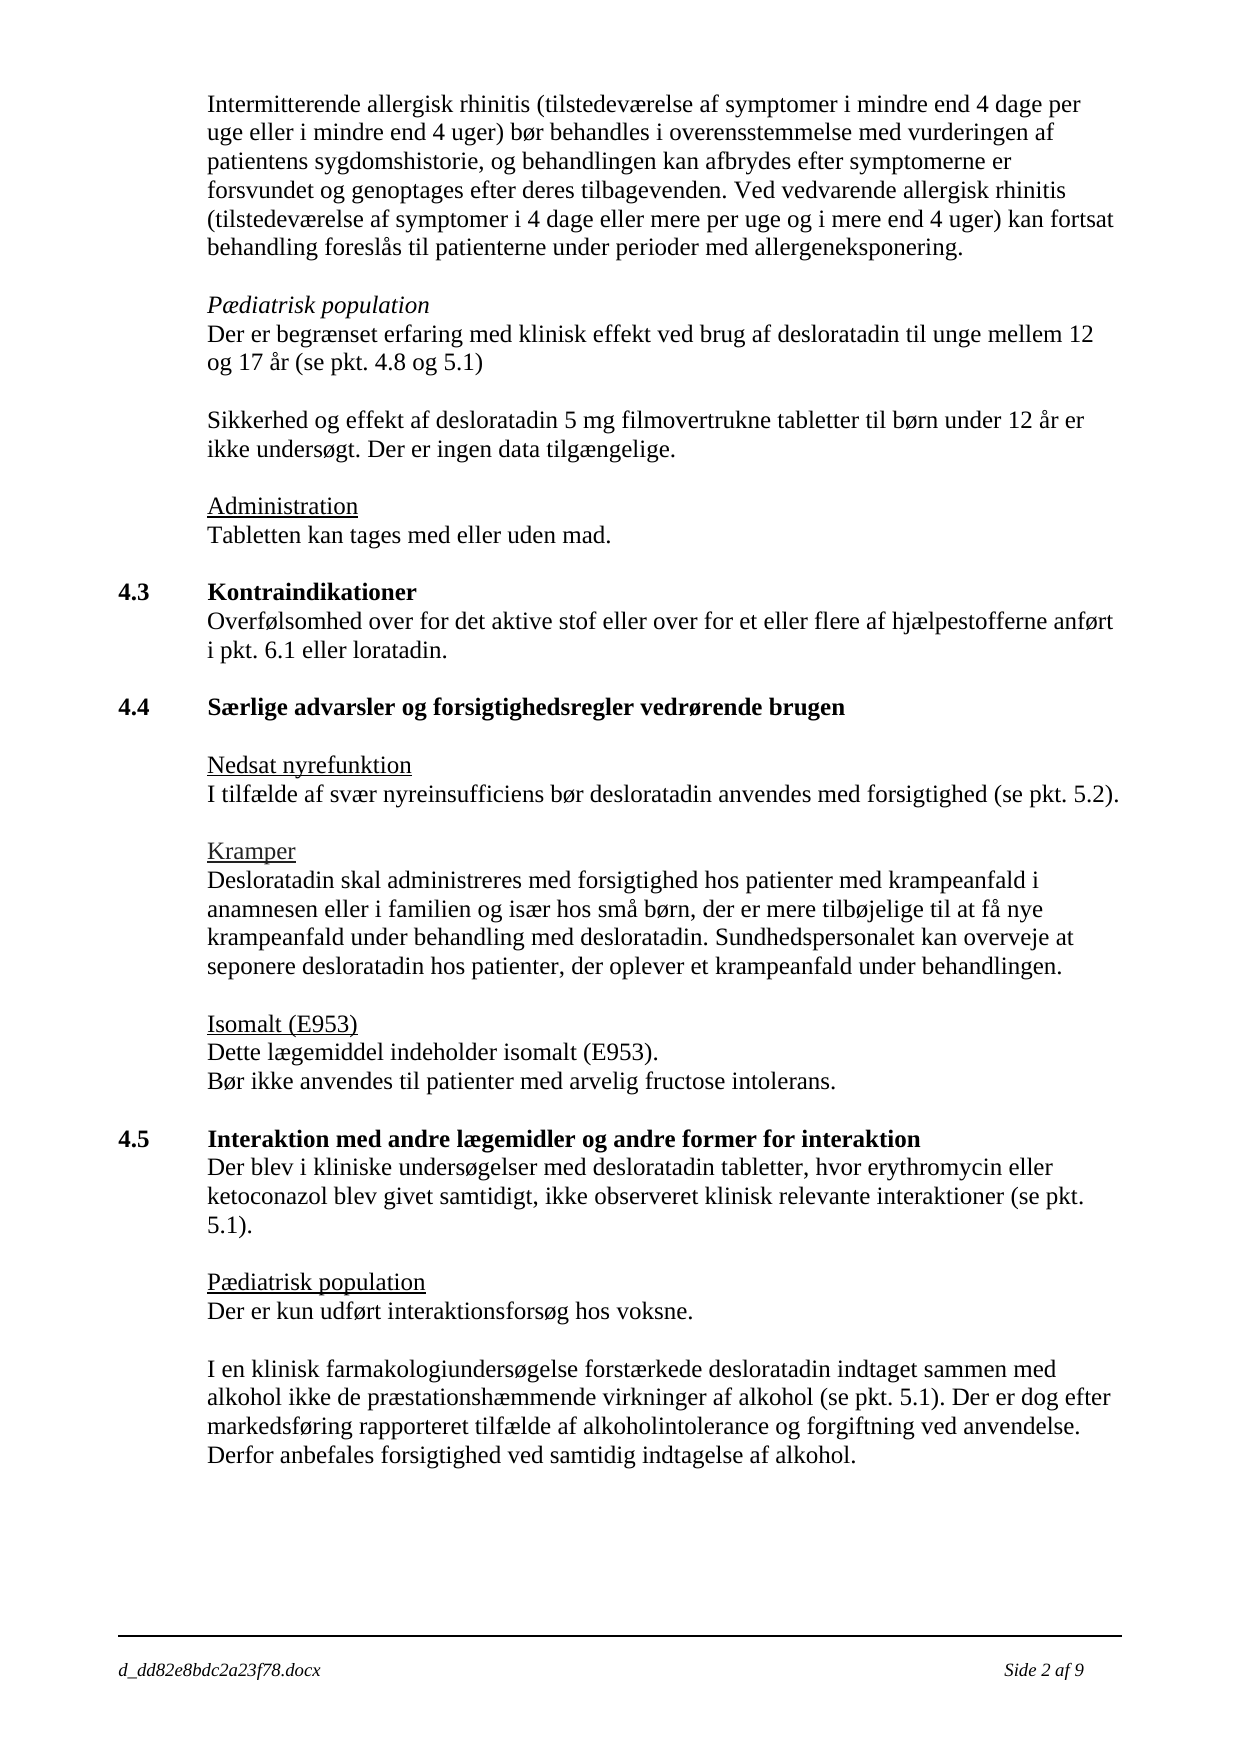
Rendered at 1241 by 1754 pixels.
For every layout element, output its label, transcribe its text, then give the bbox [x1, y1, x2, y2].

text Isomalt (E953) [207, 1009, 1122, 1037]
text Desloratadin skal administreres med forsigtighed hos patienter med krampeanfald i anamnesen eller i familien og især hos små børn, der er mere tilbøjelige til at få nye krampeanfald under behandling med desloratadin. Sundhedspersonalet kan overveje at seponere desloratadin hos patienter, der oplever et krampeanfald under behandlingen. [207, 865, 1122, 980]
text Der blev i kliniske undersøgelser med desloratadin tabletter, hvor erythromycin eller ketoconazol blev givet samtidigt, ikke observeret klinisk relevante interaktioner (se pkt. 5.1). [207, 1152, 1122, 1239]
text Der er begrænset erfaring med klinisk effekt ved brug af desloratadin til unge mellem 12 og 17 år (se pkt. 4.8 og 5.1) [207, 319, 1122, 376]
text Administration [207, 491, 1122, 520]
text Bør ikke anvendes til patienter med arvelig fructose intolerans. [207, 1066, 1122, 1095]
text Overfølsomhed over for det aktive stof eller over for et eller flere af hjælpestofferne anført i pkt. 6.1 eller loratadin. [207, 606, 1122, 664]
text Nedsat nyrefunktion [207, 750, 1122, 779]
text Pædiatrisk population [207, 1267, 1122, 1296]
text I en klinisk farmakologiundersøgelse forstærkede desloratadin indtaget sammen med alkohol ikke de præstationshæmmende virkninger af alkohol (se pkt. 5.1). Der er dog efter markedsføring rapporteret tilfælde af alkoholintolerance og forgiftning ved anvendelse. Derfor anbefales forsigtighed ved samtidig indtagelse af alkohol. [207, 1354, 1122, 1469]
text Sikkerhed og effekt af desloratadin 5 mg filmovertrukne tabletter til børn under 12 år er ikke undersøgt. Der er ingen data tilgængelige. [207, 405, 1122, 462]
list Særlige advarsler og forsigtighedsregler vedrørende brugen [118, 692, 1122, 721]
text Intermitterende allergisk rhinitis (tilstedeværelse af symptomer i mindre end 4 dage per uge eller i mindre end 4 uger) bør behandles i overensstemmelse med vurderingen af patientens sygdomshistorie, og behandlingen kan afbrydes efter symptomerne er forsvundet og genoptages efter deres tilbagevenden. Ved vedvarende allergisk rhinitis (tilstedeværelse af symptomer i 4 dage eller mere per uge og i mere end 4 uger) kan fortsat behandling foreslås til patienterne under perioder med allergeneksponering. [207, 89, 1122, 261]
text I tilfælde af svær nyreinsufficiens bør desloratadin anvendes med forsigtighed (se pkt. 5.2). [207, 779, 1122, 807]
list Kontraindikationer [118, 577, 1122, 606]
text Dette lægemiddel indeholder isomalt (E953). [207, 1037, 1122, 1066]
list Interaktion med andre lægemidler og andre former for interaktion [118, 1124, 1122, 1152]
text Tabletten kan tages med eller uden mad. [207, 520, 1122, 549]
text Kramper [207, 836, 1122, 865]
text Pædiatrisk population [207, 290, 1122, 319]
text Der er kun udført interaktionsforsøg hos voksne. [207, 1296, 1122, 1325]
